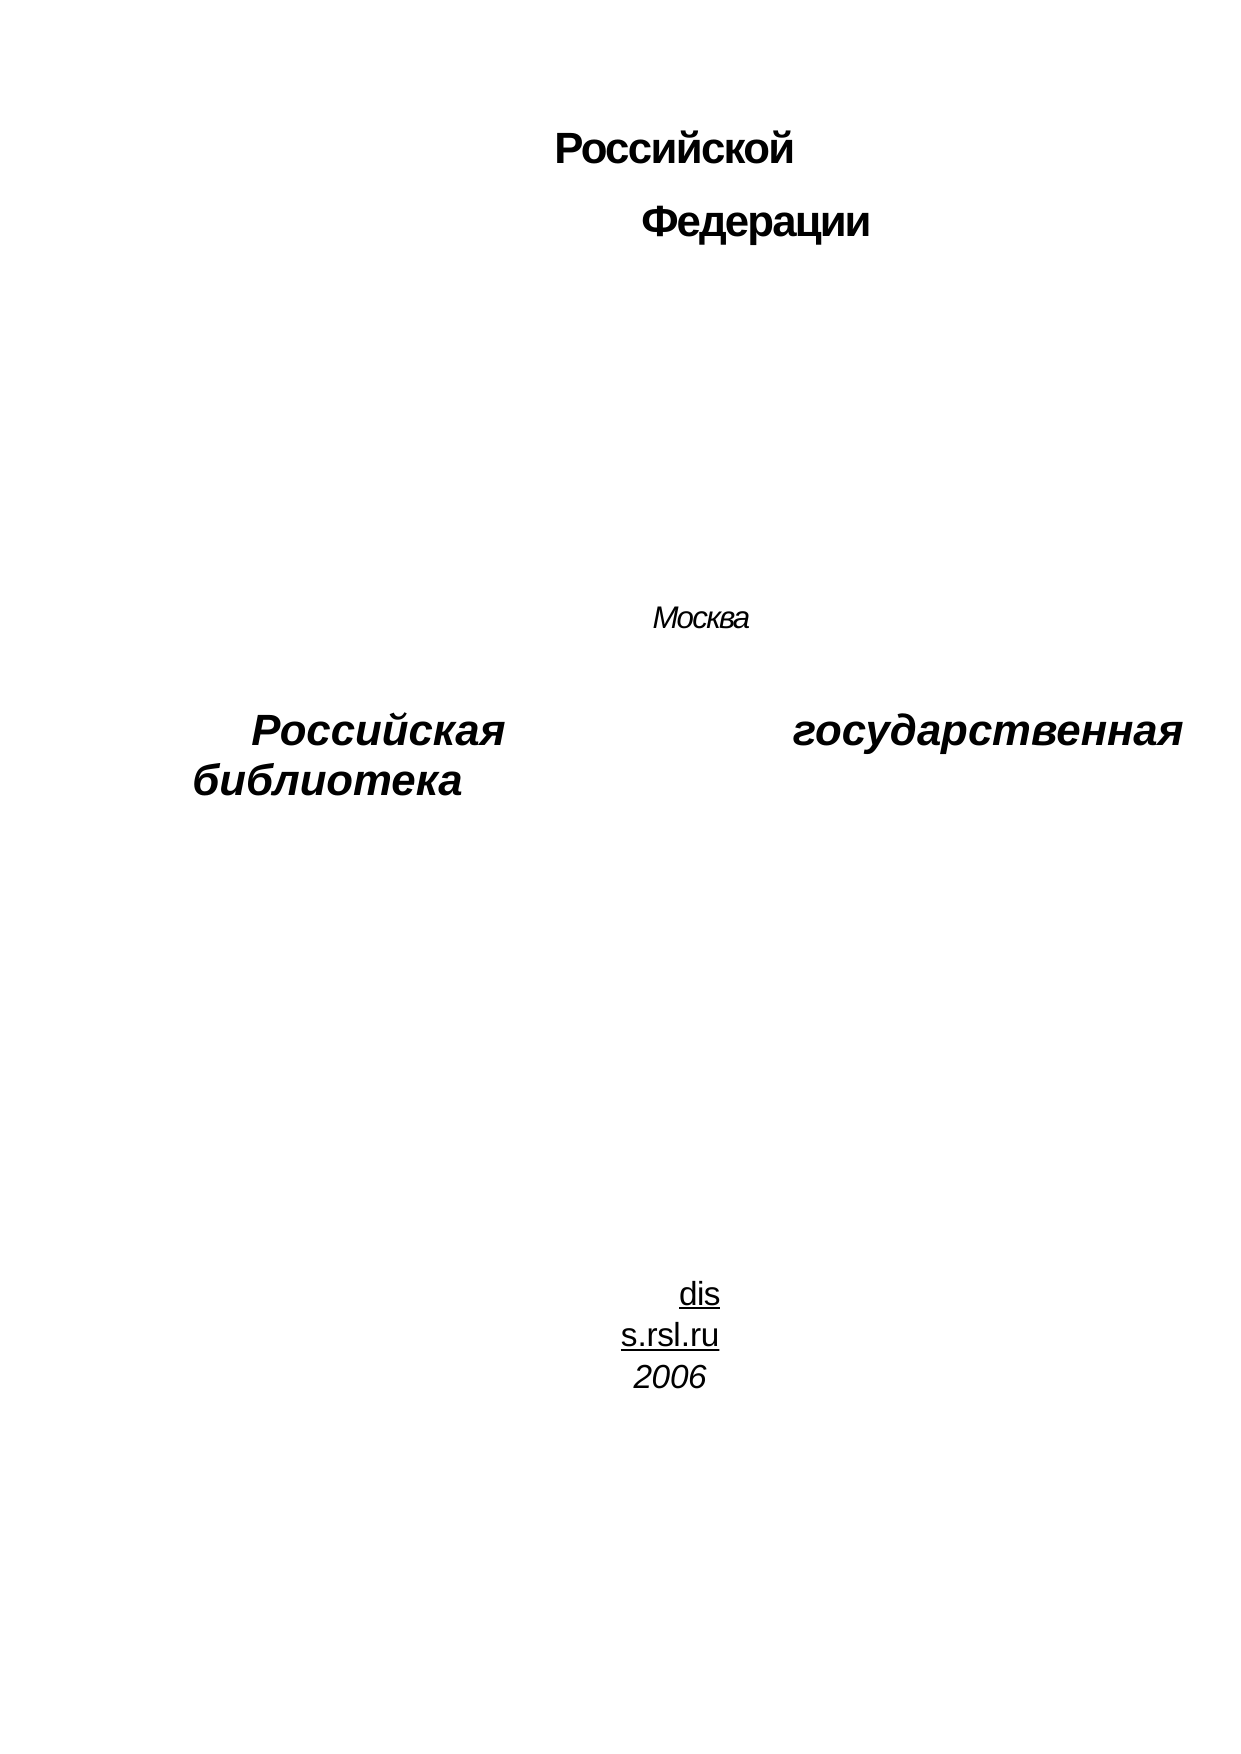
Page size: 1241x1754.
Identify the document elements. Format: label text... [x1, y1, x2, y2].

text diss.rsl.ru 2006 [608, 1272, 732, 1396]
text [172, 123, 1179, 174]
text Федерации [582, 195, 1184, 246]
text Москва [172, 599, 1173, 635]
text Российская государственная библиотека [192, 704, 1184, 804]
